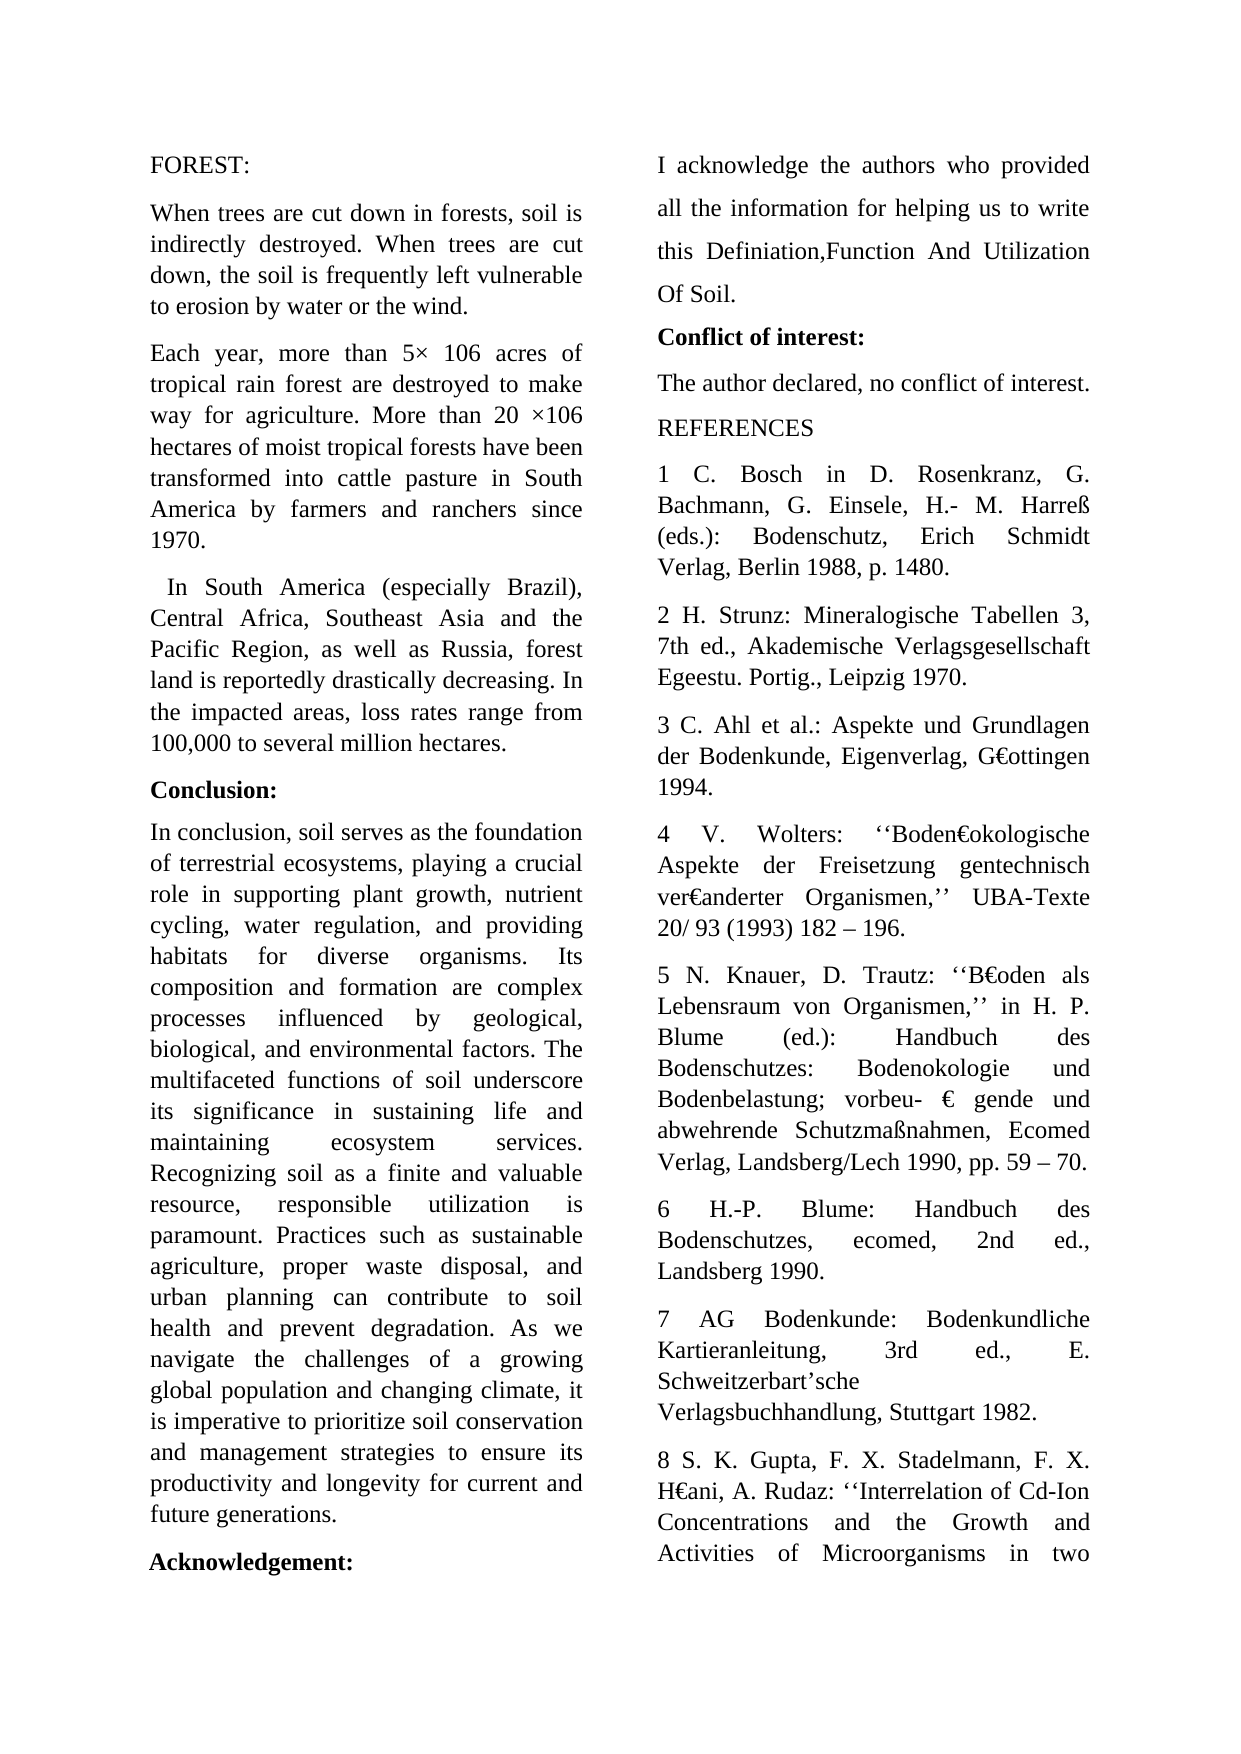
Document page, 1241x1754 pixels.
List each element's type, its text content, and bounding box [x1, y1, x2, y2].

text FOREST: [150, 150, 583, 179]
text 4 V. Wolters: ‘‘Boden€okologische Aspekte der Freisetzung gentechnisch ver€anderter Organismen,’’ UBA-Texte 20/ 93 (1993) 182 – 196. [657, 819, 1090, 941]
text Acknowledgement: [148, 1547, 583, 1576]
text 2 H. Strunz: Mineralogische Tabellen 3, 7th ed., Akademische Verlagsgesellschaft Egeestu. Portig., Leipzig 1970. [657, 600, 1090, 691]
text 3 C. Ahl et al.: Aspekte und Grundlagen der Bodenkunde, Eigenverlag, G€ottingen 1994. [657, 710, 1090, 801]
text Conclusion: [150, 775, 583, 804]
text 5 N. Knauer, D. Trautz: ‘‘B€oden als Lebensraum von Organismen,’’ in H. P. Blume (ed.): Handbuch des Bodenschutzes: Bodenokologie und Bodenbelastung; vorbeu- € gende und abwehrende Schutzmaßnahmen, Ecomed Verlag, Landsberg/Lech 1990, pp. 59 – 70. [657, 960, 1090, 1175]
text In South America (especially Brazil), Central Africa, Southeast Asia and the Pacific Region, as well as Russia, forest land is reportedly drastically decreasing. In the impacted areas, loss rates range from 100,000 to several million hectares. [150, 572, 583, 756]
text 6 H.-P. Blume: Handbuch des Bodenschutzes, ecomed, 2nd ed., Landsberg 1990. [657, 1194, 1090, 1285]
text In conclusion, soil serves as the foundation of terrestrial ecosystems, playing a crucial role in supporting plant growth, nutrient cycling, water regulation, and providing habitats for diverse organisms. Its composition and formation are complex processes influenced by geological, biological, and environmental factors. The multifaceted functions of soil underscore its significance in sustaining life and maintaining ecosystem services. Recognizing soil as a finite and valuable resource, responsible utilization is paramount. Practices such as sustainable agriculture, proper waste disposal, and urban planning can contribute to soil health and prevent degradation. As we navigate the challenges of a growing global population and changing climate, it is imperative to prioritize soil conservation and management strategies to ensure its productivity and longevity for current and future generations. [150, 817, 583, 1528]
text Conflict of interest: [657, 322, 1090, 351]
text The author declared, no conflict of interest. [657, 368, 1090, 397]
text 1 C. Bosch in D. Rosenkranz, G. Bachmann, G. Einsele, H.- M. Harreß (eds.): Bodenschutz, Erich Schmidt Verlag, Berlin 1988, p. 1480. [657, 459, 1090, 581]
text I acknowledge the authors who provided all the information for helping us to write this Definiation,Function And Utilization Of Soil. [657, 150, 1090, 308]
text Each year, more than 5× 106 acres of tropical rain forest are destroyed to make way for agriculture. More than 20 ×106 hectares of moist tropical forests have been transformed into cattle pasture in South America by farmers and ranchers since 1970. [150, 338, 583, 553]
text REFERENCES [657, 413, 1090, 442]
text 7 AG Bodenkunde: Bodenkundliche Kartieranleitung, 3rd ed., E. Schweitzerbart’sche Verlagsbuchhandlung, Stuttgart 1982. [657, 1304, 1090, 1426]
text When trees are cut down in forests, soil is indirectly destroyed. When trees are cut down, the soil is frequently left vulnerable to erosion by water or the wind. [150, 198, 583, 319]
